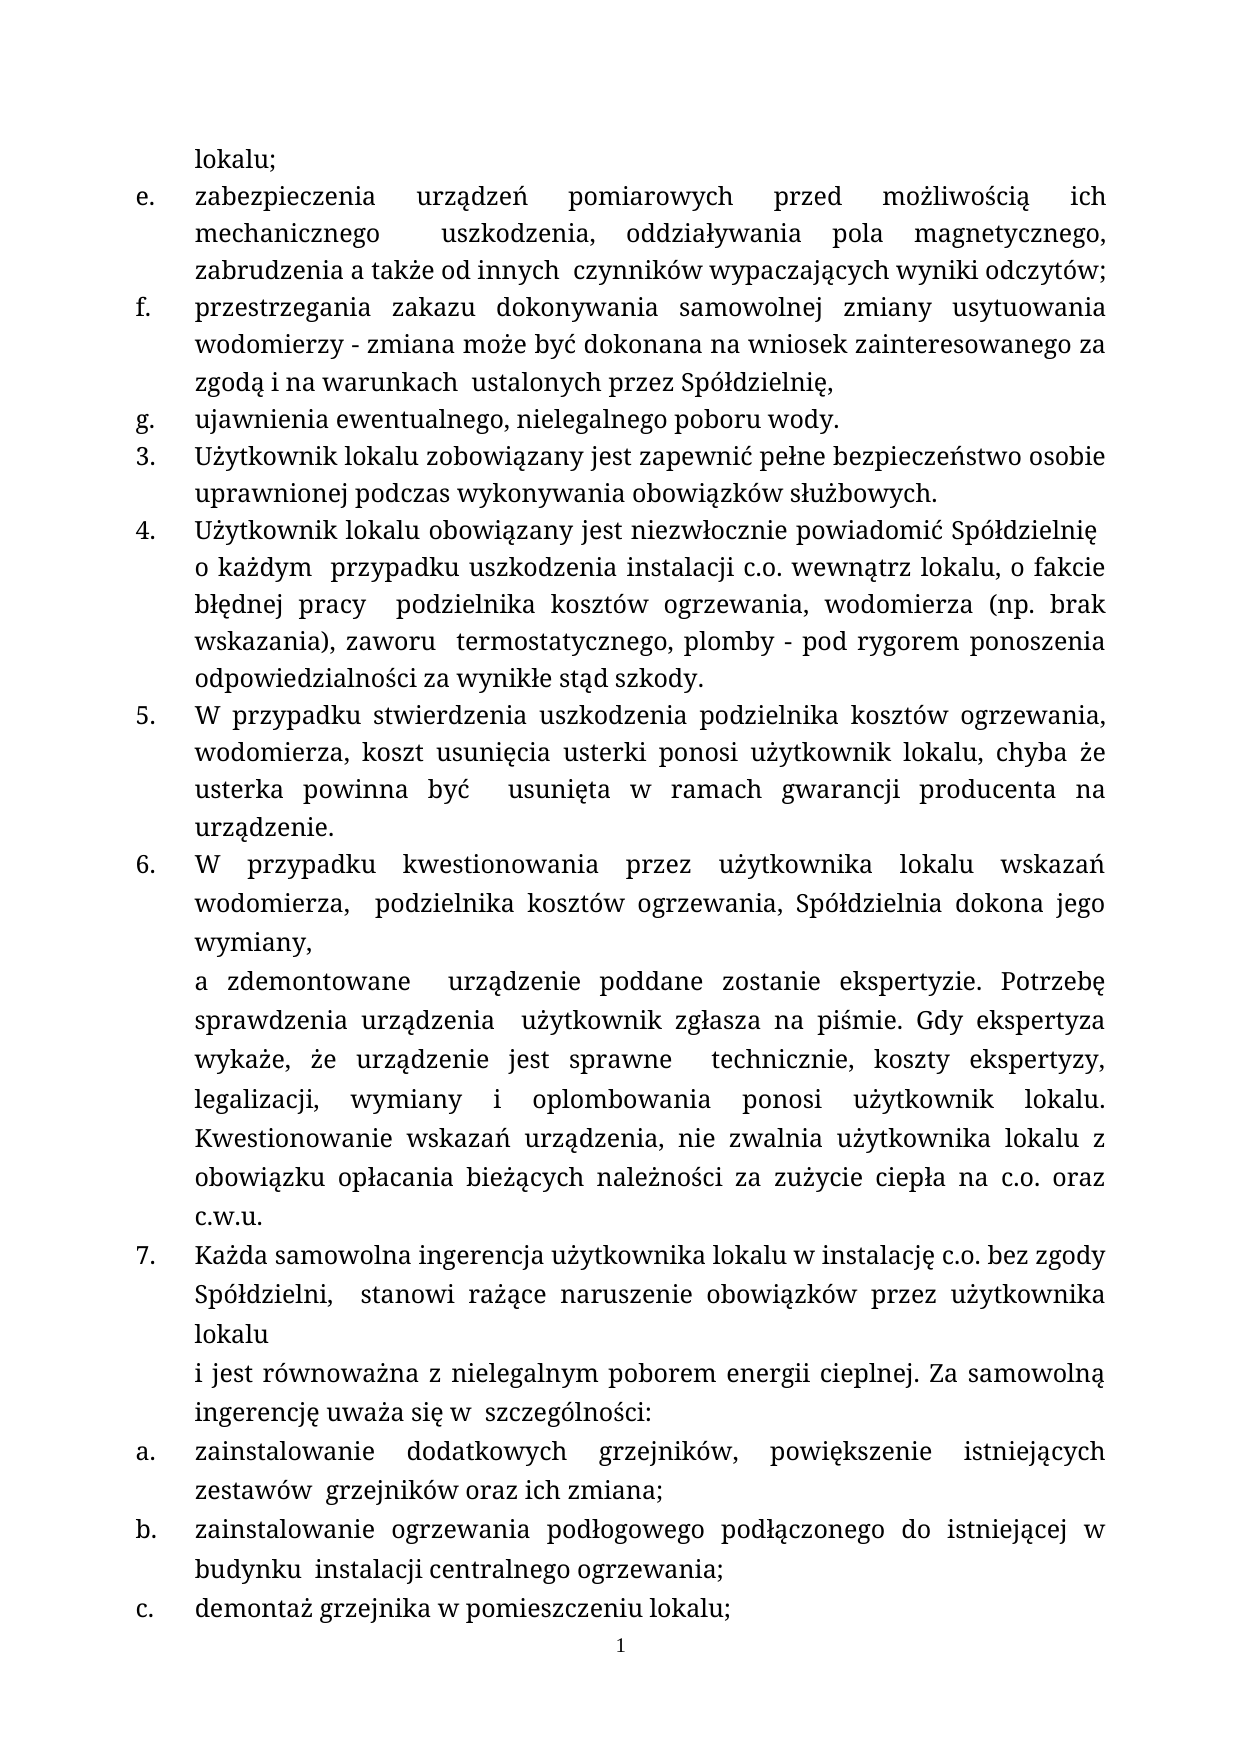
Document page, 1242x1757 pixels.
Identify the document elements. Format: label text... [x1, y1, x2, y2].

list zabezpieczenia urządzeń pomiarowych przed możliwością ich mechanicznego uszkodzenia, oddziaływania pola magnetycznego, zabrudzenia a także od innych czynników wypaczających wyniki odczytów; [135, 179, 1107, 287]
list ujawnienia ewentualnego, nielegalnego poboru wody. [135, 401, 1107, 435]
list W przypadku kwestionowania przez użytkownika lokalu wskazań wodomierza, podzielnika kosztów ogrzewania, Spółdzielnia dokona jego wymiany, a zdemontowane urządzenie poddane zostanie ekspertyzie. Potrzebę sprawdzenia urządzenia użytkownik zgłasza na piśmie. Gdy ekspertyza wykaże, że urządzenie jest sprawne technicznie, koszty ekspertyzy, legalizacji, wymiany i oplombowania ponosi użytkownik lokalu. Kwestionowanie wskazań urządzenia, nie zwalnia użytkownika lokalu z obowiązku opłacania bieżących należności za zużycie ciepła na c.o. oraz c.w.u. [135, 846, 1106, 1233]
list demontaż grzejnika w pomieszczeniu lokalu; [135, 1590, 1106, 1624]
list W przypadku stwierdzenia uszkodzenia podzielnika kosztów ogrzewania, wodomierza, koszt usunięcia usterki ponosi użytkownik lokalu, chyba że usterka powinna być usunięta w ramach gwarancji producenta na urządzenie. [135, 698, 1107, 843]
list Użytkownik lokalu zobowiązany jest zapewnić pełne bezpieczeństwo osobie uprawnionej podczas wykonywania obowiązków służbowych. [135, 438, 1107, 509]
list zainstalowanie ogrzewania podłogowego podłączonego do istniejącej w budynku instalacji centralnego ogrzewania; [135, 1512, 1106, 1585]
list Każda samowolna ingerencja użytkownika lokalu w instalację c.o. bez zgody Spółdzielni, stanowi rażące naruszenie obowiązków przez użytkownika lokalu i jest równoważna z nielegalnym poborem energii cieplnej. Za samowolną ingerencję uważa się w szczególności: [135, 1238, 1106, 1429]
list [135, 142, 1107, 176]
list zainstalowanie dodatkowych grzejników, powiększenie istniejących zestawów grzejników oraz ich zmiana; [135, 1434, 1106, 1507]
list przestrzegania zakazu dokonywania samowolnej zmiany usytuowania wodomierzy - zmiana może być dokonana na wniosek zainteresowanego za zgodą i na warunkach ustalonych przez Spółdzielnię, [135, 290, 1107, 398]
list Użytkownik lokalu obowiązany jest niezwłocznie powiadomić Spółdzielnię o każdym przypadku uszkodzenia instalacji c.o. wewnątrz lokalu, o fakcie błędnej pracy podzielnika kosztów ogrzewania, wodomierza (np. brak wskazania), zaworu termostatycznego, plomby - pod rygorem ponoszenia odpowiedzialności za wynikłe stąd szkody. [135, 512, 1107, 695]
